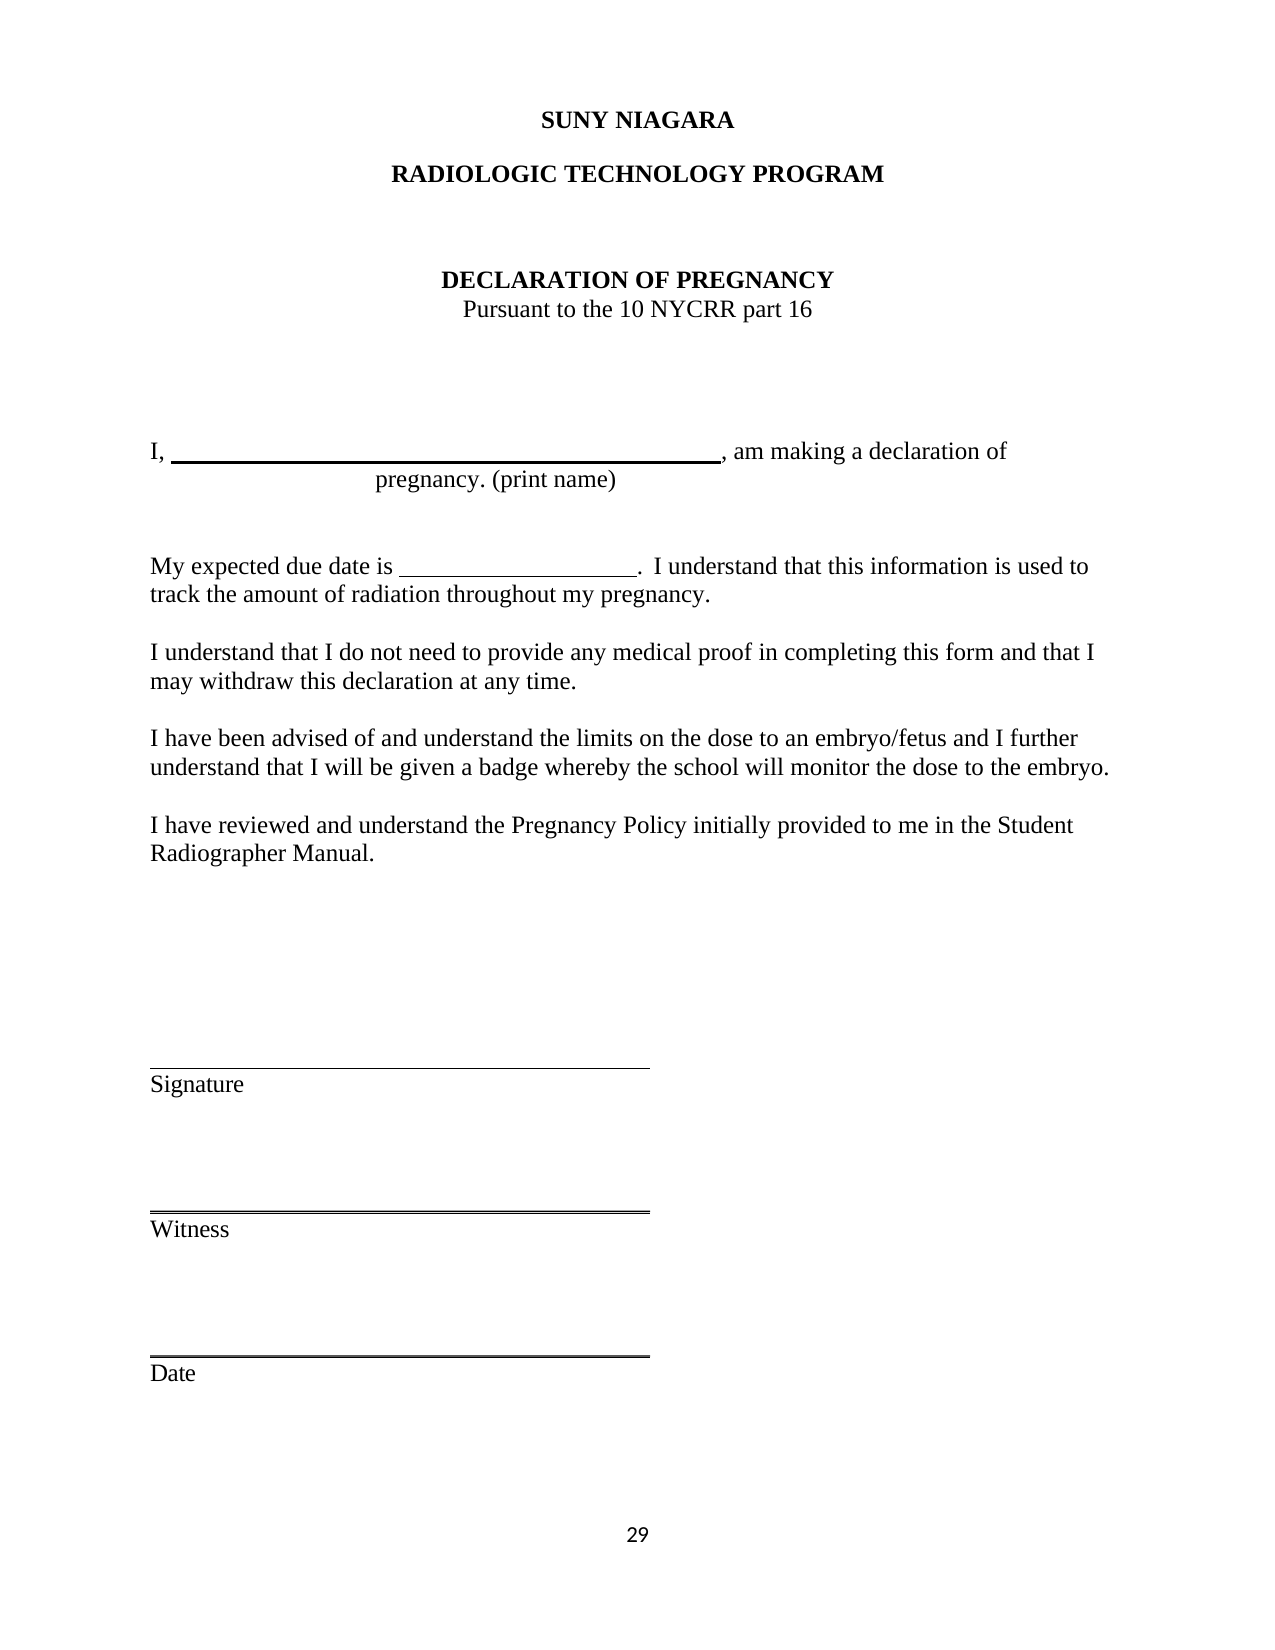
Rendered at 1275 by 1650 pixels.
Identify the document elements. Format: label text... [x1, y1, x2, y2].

text I have been advised of and understand the limits on the dose to an embryo/fetus and I further understand that I will be given a badge whereby the school will monitor the dose to the embryo. [150, 723, 1116, 781]
text Signature [150, 1066, 1231, 1098]
text Witness [150, 1208, 1231, 1243]
text I, , am making a declaration of pregnancy. (print name) [150, 436, 1123, 493]
text Date [150, 1353, 1231, 1387]
text Pursuant to the 10 NYCRR part 16 [75, 294, 1200, 323]
text DECLARATION OF PREGNANCY [75, 266, 1200, 294]
subtitle SUNY NIAGARA RADIOLOGIC TECHNOLOGY PROGRAM [391, 105, 899, 188]
text I understand that I do not need to provide any medical proof in completing this form and that I may withdraw this declaration at any time. [150, 637, 1116, 694]
text I have reviewed and understand the Pregnancy Policy initially provided to me in the Student Radiographer Manual. [150, 810, 1116, 867]
text My expected due date is . I understand that this information is used to track the amount of radiation throughout my pregnancy. [150, 551, 1091, 608]
